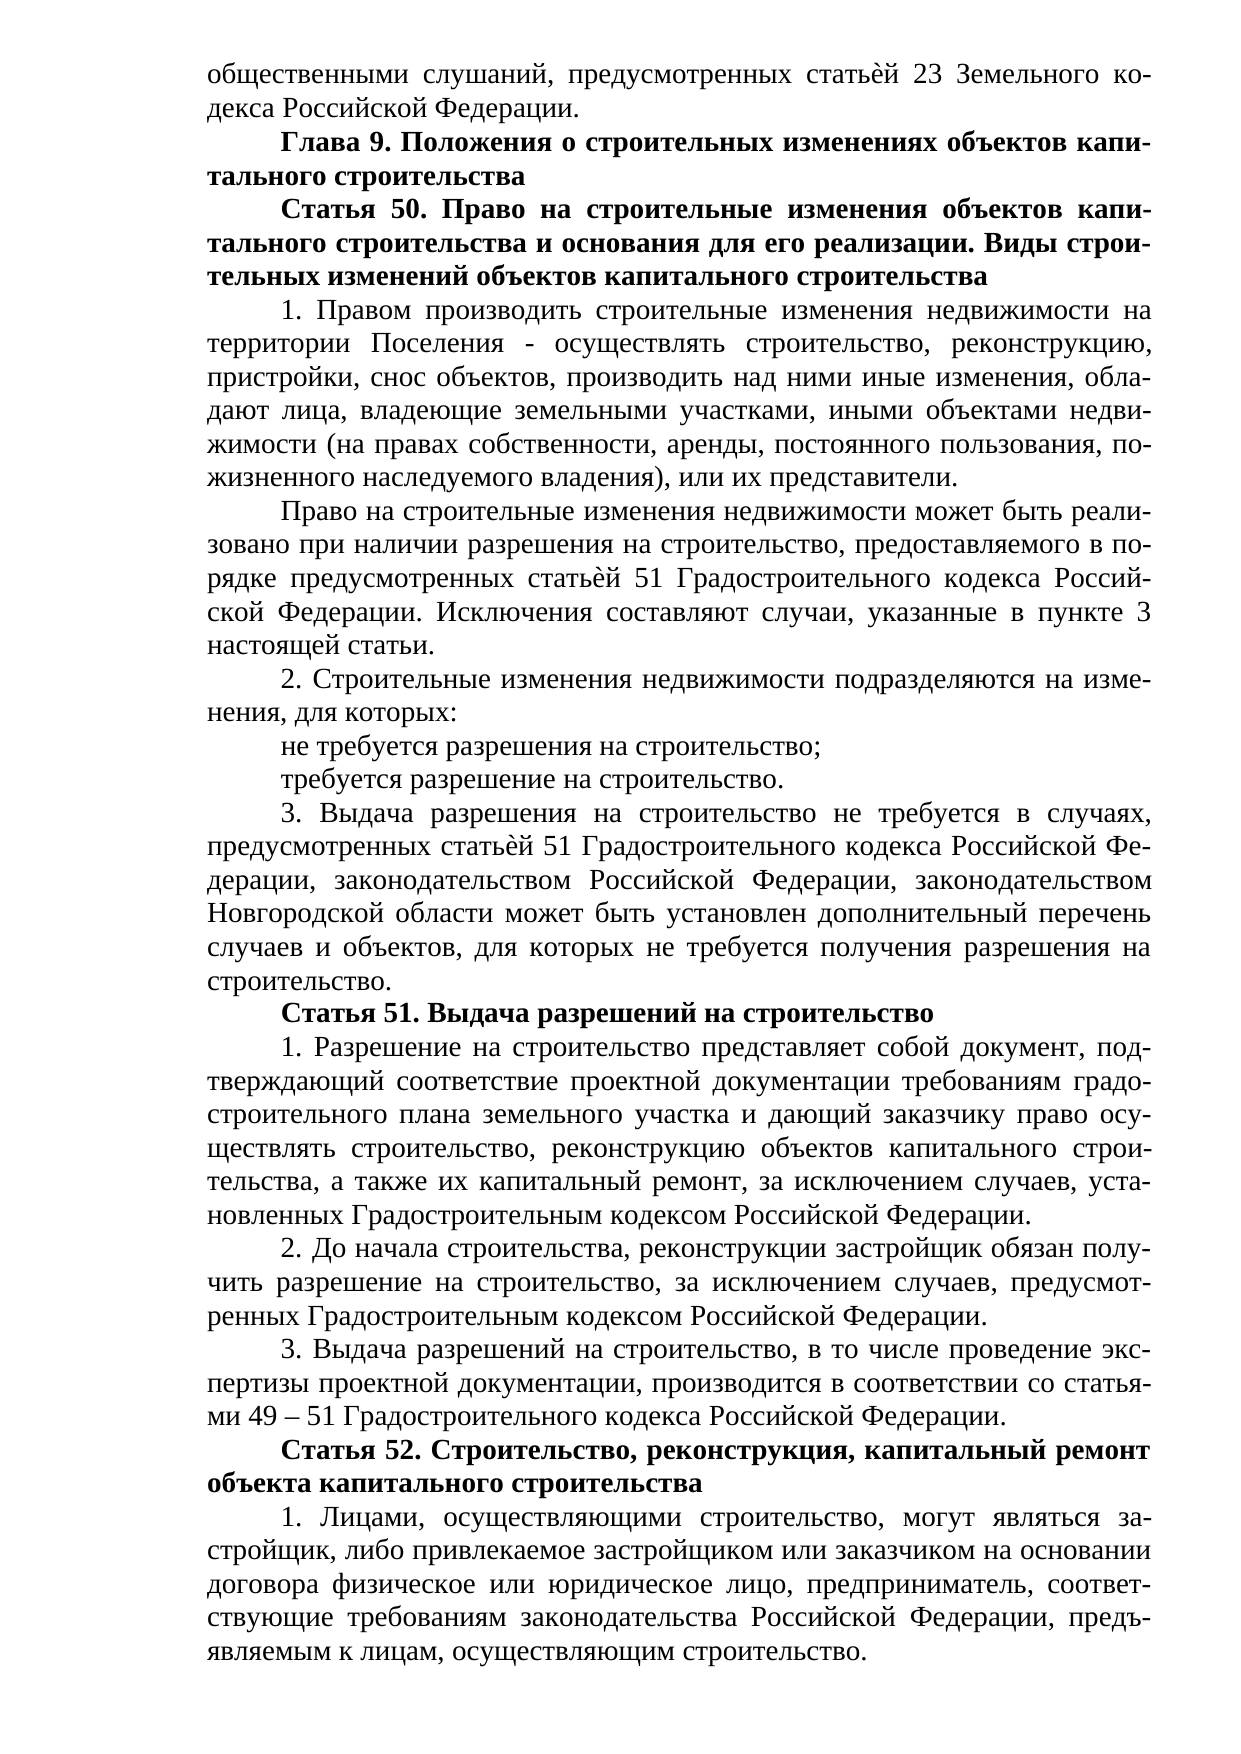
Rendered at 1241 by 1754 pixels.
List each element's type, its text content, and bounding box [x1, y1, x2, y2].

list Разрешение на строительство представляет собой документ, под- тверждающий соответствие проектной документации требованиям градо- строительного плана земельного участка и дающий заказчику право осу- ществлять строительство, реконструкцию объектов капитального строи- тельства, а также их капитальный ремонт, за исключением случаев, уста- новленных Градостроительным кодексом Российской Федерации. [207, 1029, 1152, 1231]
text общественными слушаний, предусмотренных статьѐй 23 Земельного ко- декса Российской Федерации. [207, 56, 1152, 123]
text не требуется разрешения на строительство; требуется разрешение на строительство. [281, 728, 822, 795]
list До начала строительства, реконструкции застройщик обязан полу- чить разрешение на строительство, за исключением случаев, предусмот- ренных Градостроительным кодексом Российской Федерации. [207, 1231, 1152, 1331]
list Лицами, осуществляющими строительство, могут являться за- стройщик, либо привлекаемое застройщиком или заказчиком на основании договора физическое или юридическое лицо, предприниматель, соответ- ствующие требованиям законодательства Российской Федерации, предъ- являемым к лицам, осуществляющим строительство. [207, 1499, 1152, 1667]
subtitle Глава 9. Положения о строительных изменениях объектов капи- тального строительства [207, 124, 1152, 191]
text Статья 50. Право на строительные изменения объектов капи- тального строительства и основания для его реализации. Виды строи- тельных изменений объектов капитального строительства [207, 191, 1152, 292]
list Выдача разрешений на строительство, в то числе проведение экс- пертизы проектной документации, производится в соответствии со статья- ми 49 – 51 Градостроительного кодекса Российской Федерации. [207, 1331, 1152, 1432]
list Правом производить строительные изменения недвижимости на территории Поселения - осуществлять строительство, реконструкцию, пристройки, снос объектов, производить над ними иные изменения, обла- дают лица, владеющие земельными участками, иными объектами недви- жимости (на правах собственности, аренды, постоянного пользования, по- жизненного наследуемого владения), или их представители. [207, 292, 1152, 493]
text Право на строительные изменения недвижимости может быть реали- зовано при наличии разрешения на строительство, предоставляемого в по- рядке предусмотренных статьѐй 51 Градостроительного кодекса Россий- ской Федерации. Исключения составляют случаи, указанные в пункте 3 настоящей статьи. [207, 493, 1152, 661]
subtitle Статья 52. Строительство, реконструкция, капитальный ремонт объекта капитального строительства [207, 1432, 1151, 1499]
list Строительные изменения недвижимости подразделяются на изме- нения, для которых: [207, 661, 1152, 728]
subtitle Статья 51. Выдача разрешений на строительство [281, 996, 1205, 1029]
list Выдача разрешения на строительство не требуется в случаях, предусмотренных статьѐй 51 Градостроительного кодекса Российской Фе- дерации, законодательством Российской Федерации, законодательством Новгородской области может быть установлен дополнительный перечень случаев и объектов, для которых не требуется получения разрешения на строительство. [207, 795, 1152, 996]
